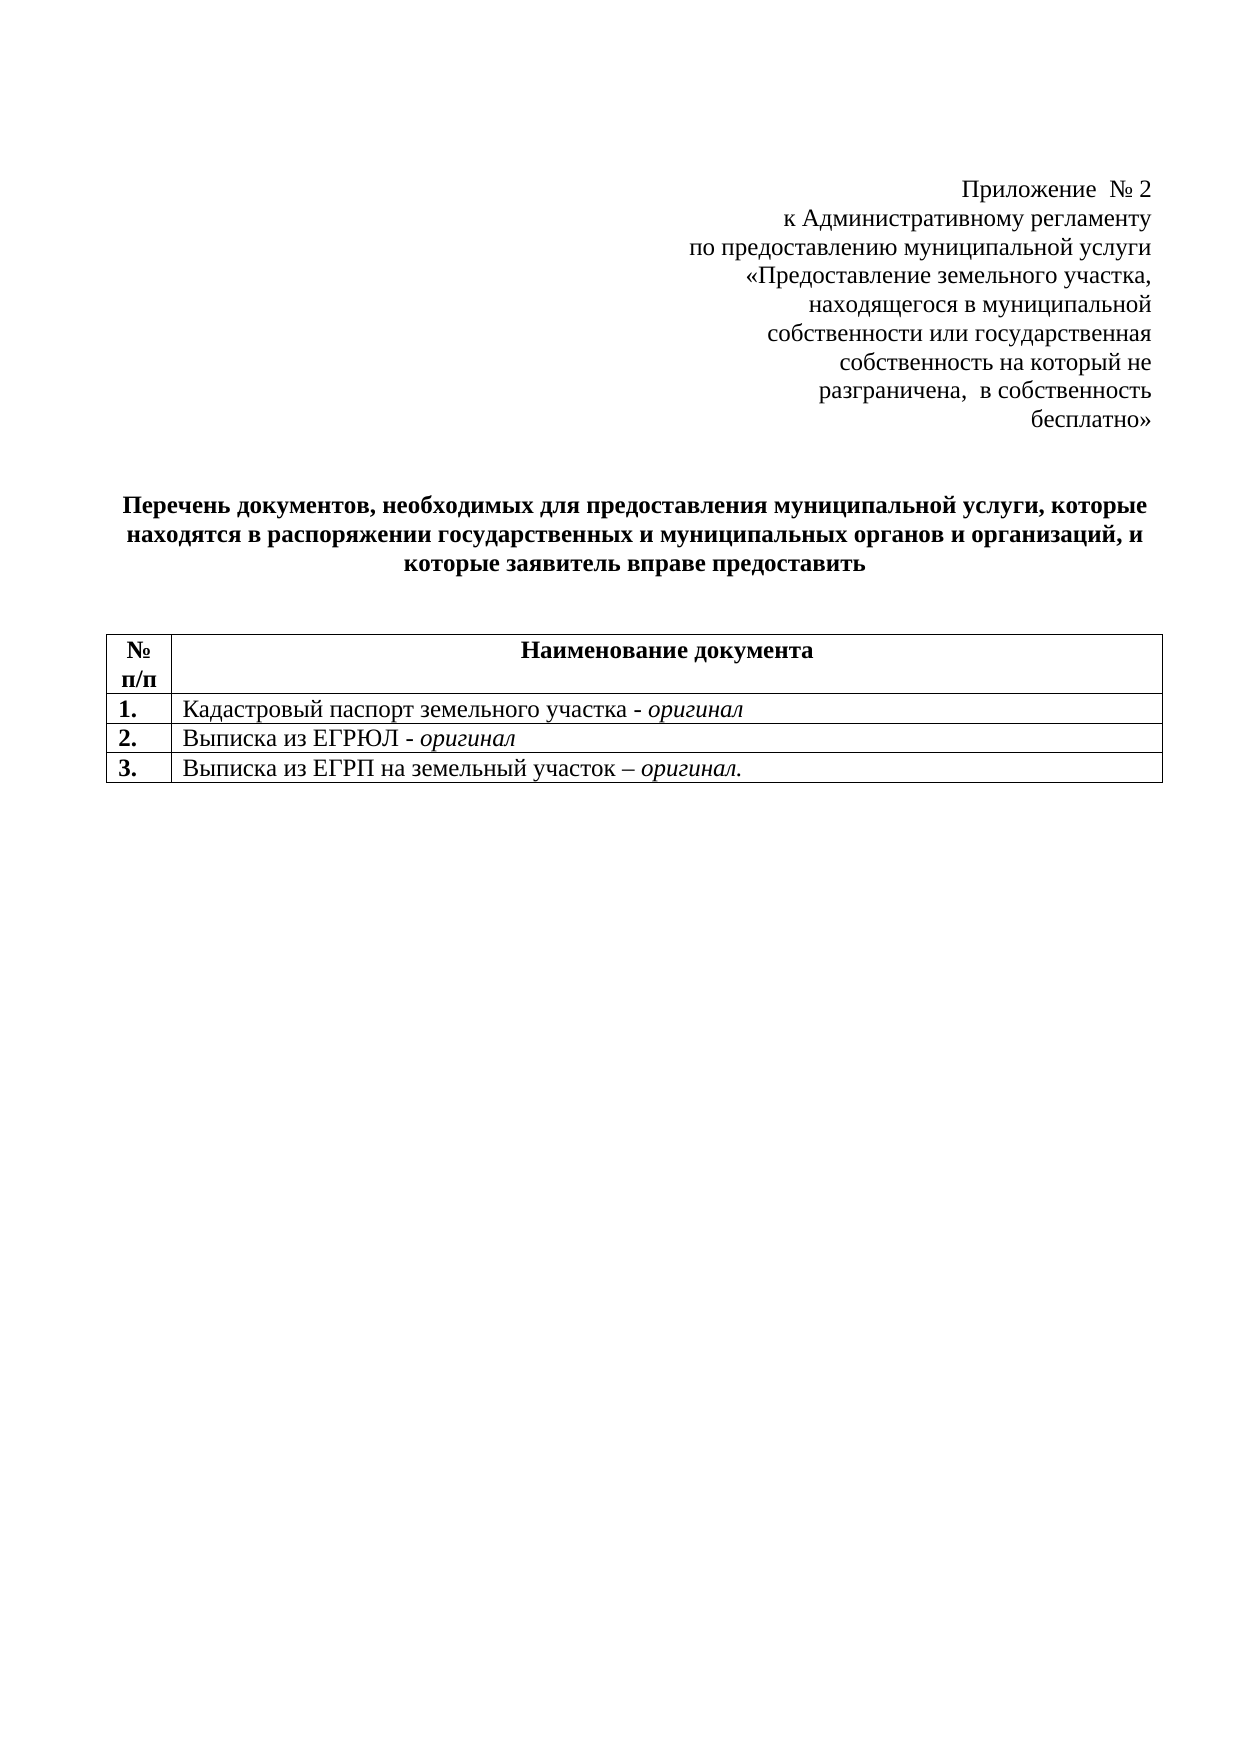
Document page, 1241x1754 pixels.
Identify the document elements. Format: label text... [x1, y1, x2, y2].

table_cell Кадастровый паспорт земельного участка - оригинал [172, 694, 1162, 722]
table_cell Выписка из ЕГРЮЛ - оригинал [172, 724, 1162, 752]
table_header Наименование документа [172, 635, 1162, 693]
table_cell 2. [107, 724, 171, 752]
text по предоставлению муниципальной услуги [118, 232, 1152, 260]
table_header № п/п [107, 635, 171, 693]
table_cell Выписка из ЕГРП на земельный участок – оригинал. [172, 753, 1162, 782]
table_cell 3. [107, 753, 171, 782]
text к Административному регламенту [118, 203, 1152, 232]
table_cell 1. [107, 694, 171, 722]
text «Предоставление земельного участка, находящегося в муниципальной собственности или государственная собственность на который не разграничена, в собственность бесплатно» [664, 260, 1152, 433]
text Приложение № 2 [118, 174, 1152, 203]
text Перечень документов, необходимых для предоставления муниципальной услуги, которые находятся в распоряжении государственных и муниципальных органов и организаций, и которые заявитель вправе предоставить [118, 490, 1152, 577]
